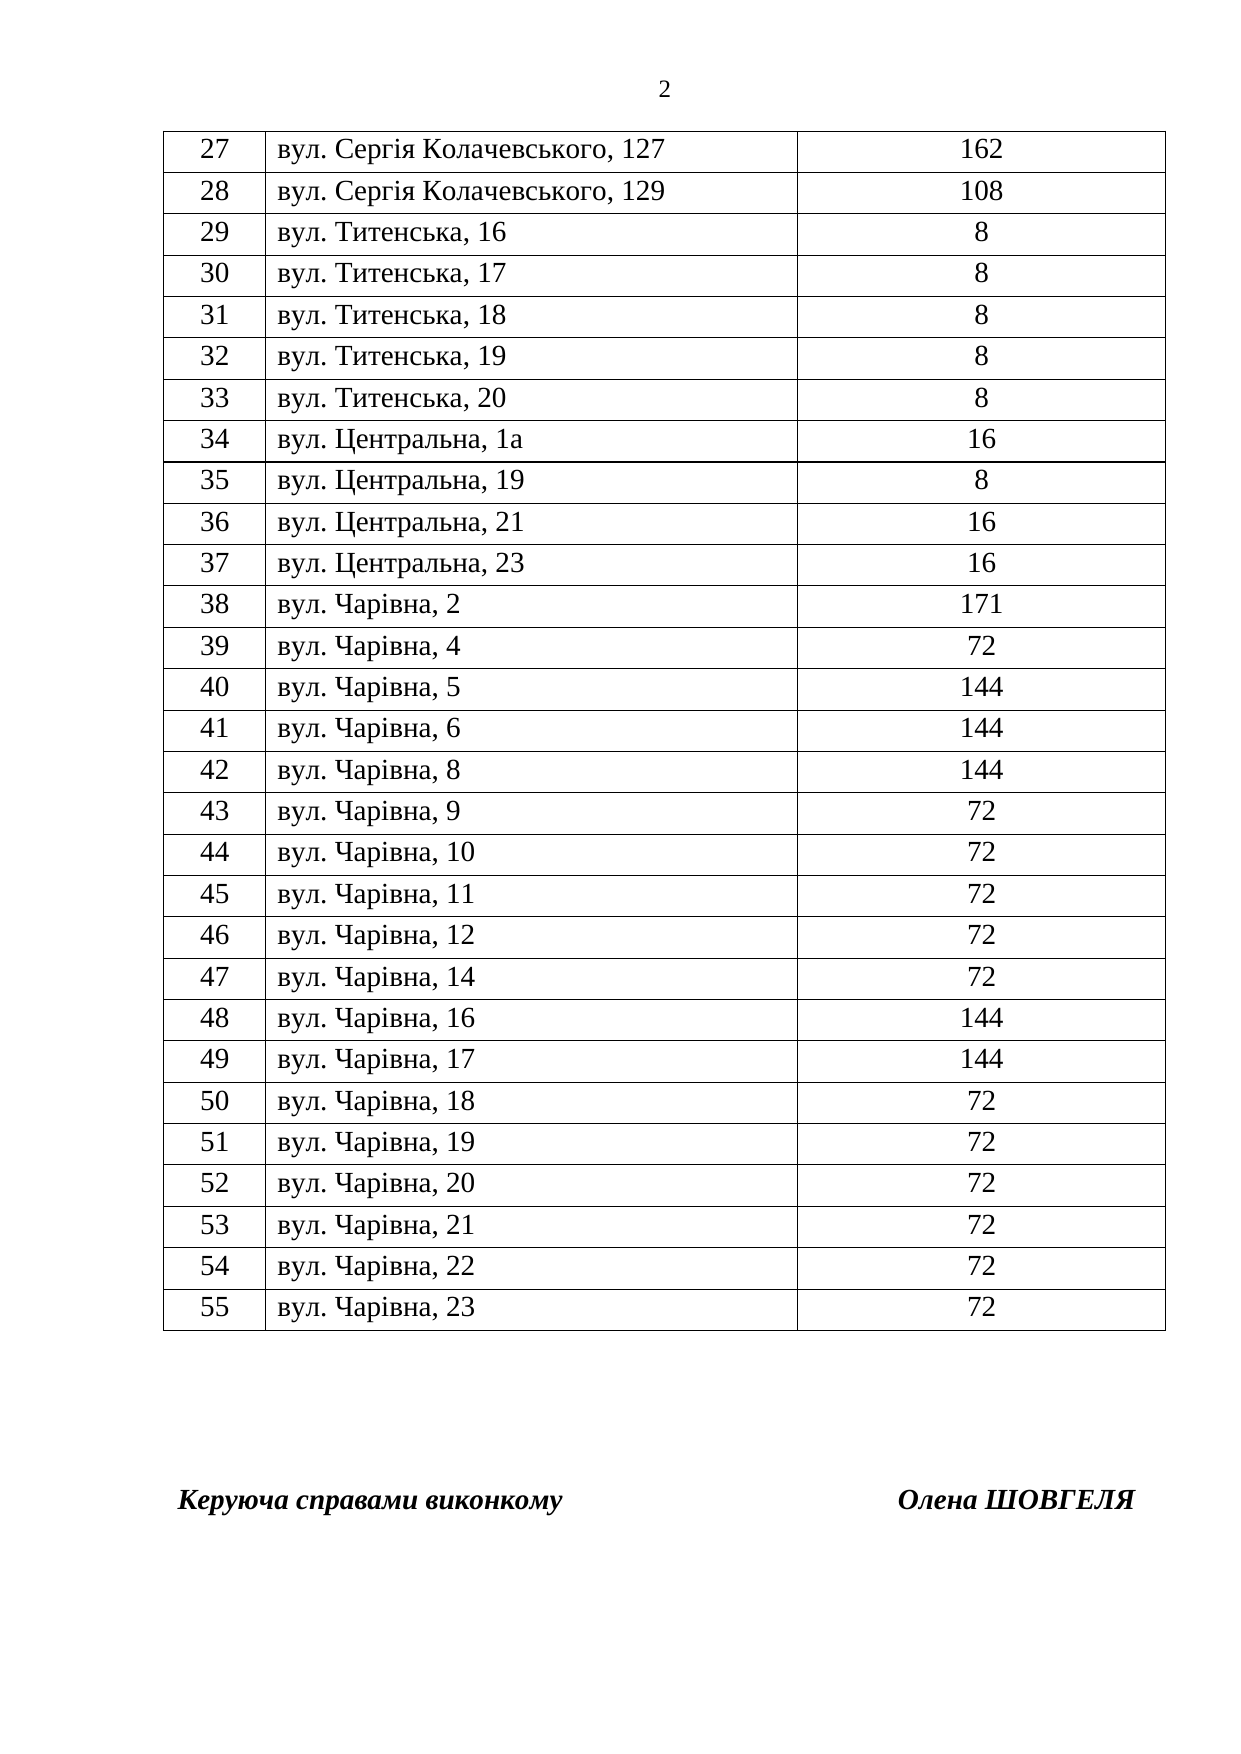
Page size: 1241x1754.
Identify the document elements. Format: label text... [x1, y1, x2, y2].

table_cell 72 [798, 917, 1165, 958]
table_cell 16 [798, 421, 1165, 461]
table_cell 40 [164, 669, 265, 709]
table_cell 54 [164, 1248, 265, 1288]
table_cell 44 [164, 835, 265, 875]
table_cell вул. Чарівна, 10 [266, 835, 797, 875]
table_cell 72 [798, 1290, 1165, 1330]
table_cell 45 [164, 876, 265, 916]
table_cell вул. Чарівна, 14 [266, 959, 797, 999]
table_cell вул. Чарівна, 8 [266, 752, 797, 792]
table_cell 35 [164, 463, 265, 503]
table_cell 108 [798, 173, 1165, 213]
table_cell вул. Чарівна, 23 [266, 1290, 797, 1330]
table_cell 162 [798, 132, 1165, 172]
table_cell вул. Титенська, 20 [266, 380, 797, 420]
table_cell 51 [164, 1124, 265, 1164]
table_cell 41 [164, 711, 265, 751]
table_cell 171 [798, 586, 1165, 627]
table_cell 8 [798, 463, 1165, 503]
table_cell 144 [798, 1000, 1165, 1040]
table_cell 31 [164, 297, 265, 337]
table_cell 55 [164, 1290, 265, 1330]
table_cell вул. Чарівна, 4 [266, 628, 797, 668]
table_cell вул. Центральна, 1а [266, 421, 797, 461]
table_cell вул. Чарівна, 9 [266, 793, 797, 833]
table_cell 8 [798, 214, 1165, 254]
table_cell вул. Чарівна, 6 [266, 711, 797, 751]
table_cell 50 [164, 1083, 265, 1123]
table_cell 16 [798, 545, 1165, 585]
table_cell 72 [798, 1124, 1165, 1164]
table_cell 72 [798, 1165, 1165, 1206]
table_cell 27 [164, 132, 265, 172]
table_cell 32 [164, 338, 265, 379]
table_cell 72 [798, 1248, 1165, 1288]
table_cell 16 [798, 504, 1165, 544]
table_cell вул. Чарівна, 21 [266, 1207, 797, 1247]
table_cell 8 [798, 380, 1165, 420]
table_cell 28 [164, 173, 265, 213]
table_cell 38 [164, 586, 265, 627]
text Керуюча справами виконкому Олена ШОВГЕЛЯ [177, 1482, 1152, 1515]
table_cell 48 [164, 1000, 265, 1040]
table_cell вул. Чарівна, 11 [266, 876, 797, 916]
table_cell вул. Чарівна, 2 [266, 586, 797, 627]
table_cell 8 [798, 256, 1165, 296]
table_cell 47 [164, 959, 265, 999]
table_cell 144 [798, 669, 1165, 709]
table_cell 72 [798, 793, 1165, 833]
table_cell 72 [798, 959, 1165, 999]
table_cell вул. Чарівна, 16 [266, 1000, 797, 1040]
table_cell 144 [798, 752, 1165, 792]
table_cell 29 [164, 214, 265, 254]
table_cell вул. Чарівна, 12 [266, 917, 797, 958]
table_cell 8 [798, 297, 1165, 337]
table_cell 33 [164, 380, 265, 420]
table_cell вул. Центральна, 19 [266, 463, 797, 503]
table_cell вул. Чарівна, 18 [266, 1083, 797, 1123]
table_cell 72 [798, 1083, 1165, 1123]
table_cell 52 [164, 1165, 265, 1206]
table_cell 49 [164, 1041, 265, 1082]
table_cell вул. Центральна, 23 [266, 545, 797, 585]
table_cell 8 [798, 338, 1165, 379]
table_cell 43 [164, 793, 265, 833]
table_cell вул. Сергія Колачевського, 129 [266, 173, 797, 213]
table_cell вул. Титенська, 19 [266, 338, 797, 379]
table_cell вул. Титенська, 18 [266, 297, 797, 337]
table_cell вул. Титенська, 16 [266, 214, 797, 254]
table_cell вул. Чарівна, 17 [266, 1041, 797, 1082]
table_cell 39 [164, 628, 265, 668]
table_cell вул. Титенська, 17 [266, 256, 797, 296]
table_cell вул. Сергія Колачевського, 127 [266, 132, 797, 172]
table_cell 36 [164, 504, 265, 544]
table_cell 144 [798, 711, 1165, 751]
table_cell 72 [798, 876, 1165, 916]
table_cell 30 [164, 256, 265, 296]
table_cell 46 [164, 917, 265, 958]
table_cell вул. Чарівна, 20 [266, 1165, 797, 1206]
table_cell 72 [798, 628, 1165, 668]
table_cell 42 [164, 752, 265, 792]
table_cell 34 [164, 421, 265, 461]
table_cell 37 [164, 545, 265, 585]
table_cell вул. Чарівна, 19 [266, 1124, 797, 1164]
table_cell вул. Чарівна, 22 [266, 1248, 797, 1288]
table_cell 53 [164, 1207, 265, 1247]
table_cell 72 [798, 1207, 1165, 1247]
table_cell вул. Центральна, 21 [266, 504, 797, 544]
table_cell 72 [798, 835, 1165, 875]
table_cell 144 [798, 1041, 1165, 1082]
table_cell вул. Чарівна, 5 [266, 669, 797, 709]
